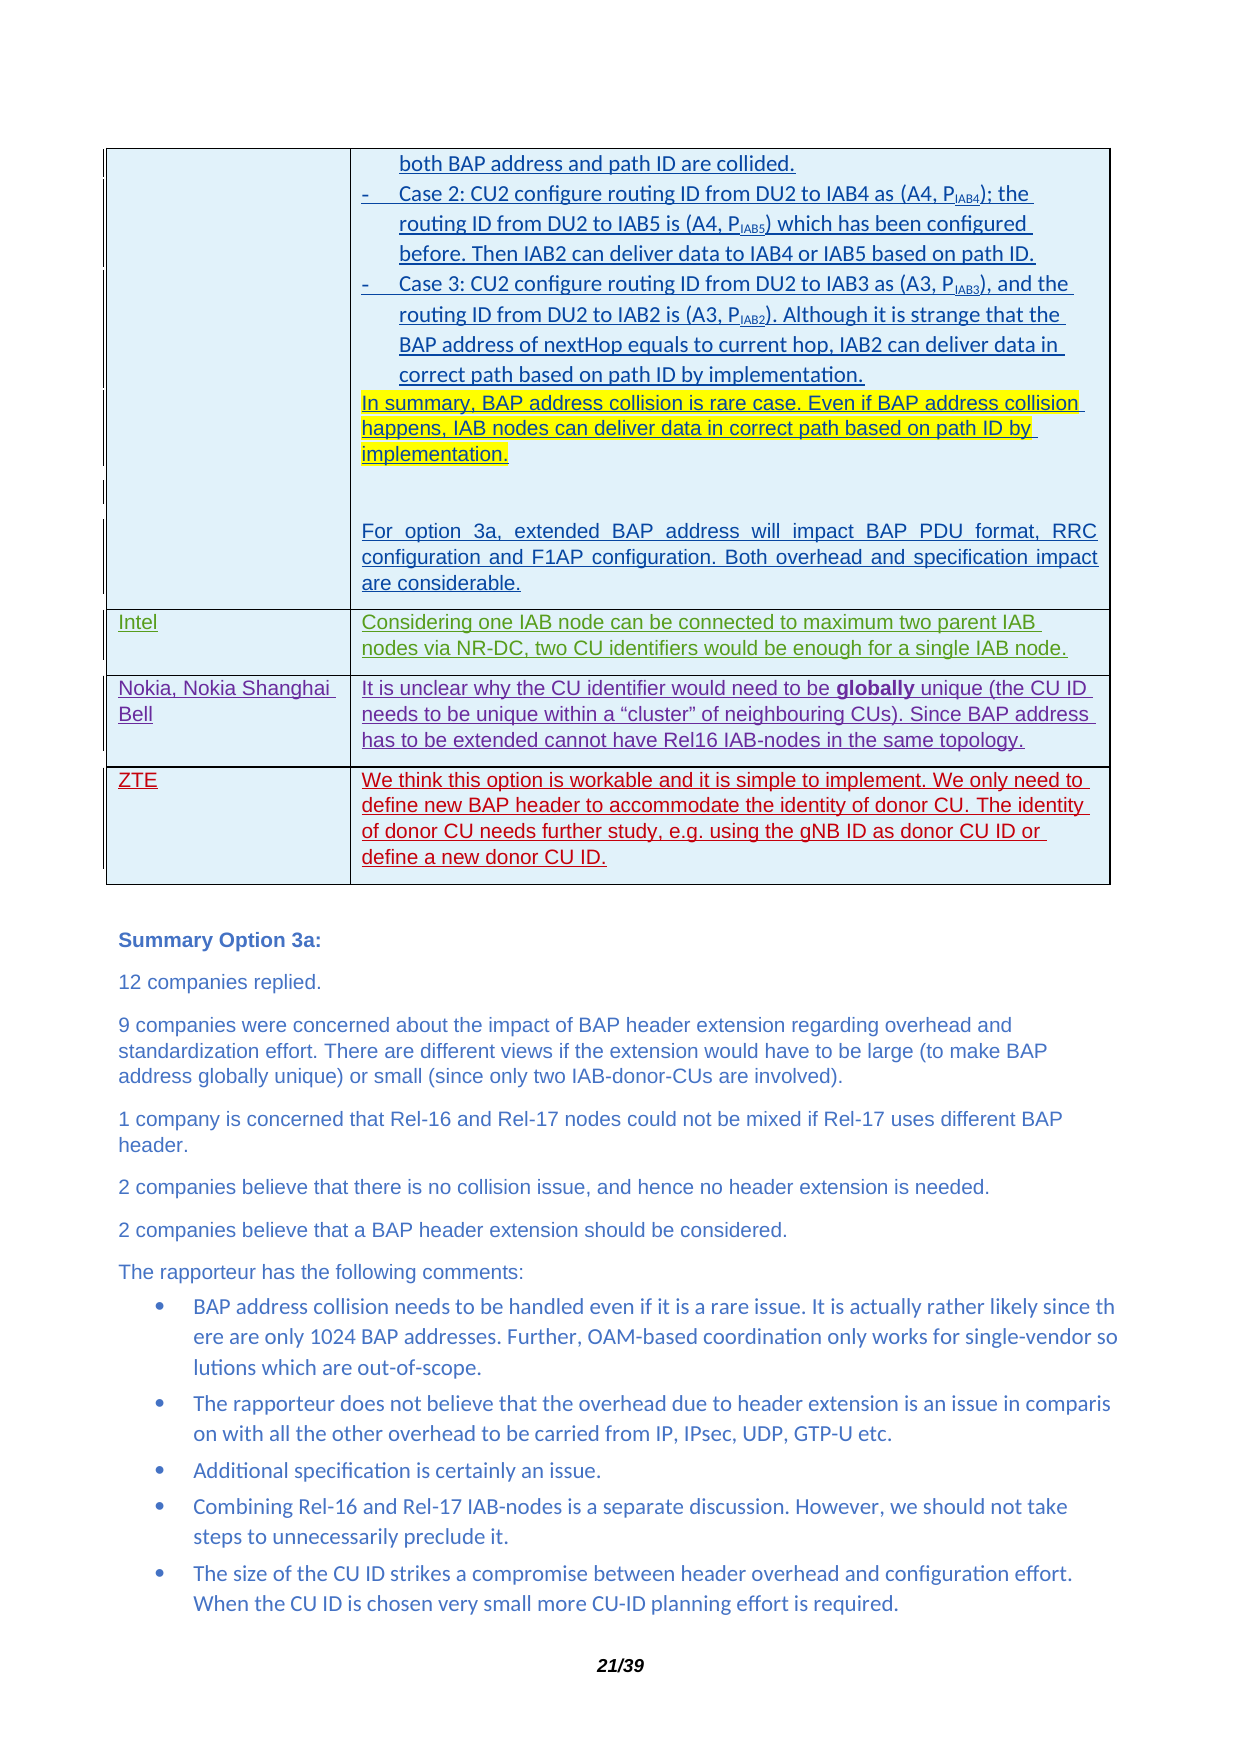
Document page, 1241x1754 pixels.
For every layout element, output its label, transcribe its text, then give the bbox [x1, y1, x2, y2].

list BAP address collision needs to be handled even if it is a rare issue. It is actually rather likely since there are only 1024 BAP addresses. Further, OAM-based coordination only works for single-vendor solutions which are out-of-scope. [156, 1292, 1122, 1381]
list The size of the CU ID strikes a compromise between header overhead and configuration effort. When the CU ID is chosen very small more CU-ID planning effort is required. [156, 1559, 1122, 1617]
text 1 company is concerned that Rel-16 and Rel-17 nodes could not be mixed if Rel-17 uses different BAP header. [118, 1107, 1122, 1157]
text 2 companies believe that a BAP header extension should be considered. [118, 1218, 1122, 1242]
text 12 companies replied. [118, 970, 1122, 994]
list Combining Rel-16 and Rel-17 IAB-nodes is a separate discussion. However, we should not take steps to unnecessarily preclude it. [156, 1492, 1122, 1550]
list Additional specification is certainly an issue. [156, 1456, 1122, 1484]
text The rapporteur has the following comments: [118, 1260, 1122, 1284]
list The rapporteur does not believe that the overhead due to header extension is an issue in comparison with all the other overhead to be carried from IP, IPsec, UDP, GTP-U etc. [156, 1389, 1122, 1447]
text 2 companies believe that there is no collision issue, and hence no header extension is needed. [118, 1175, 1122, 1199]
text Summary Option 3a: [118, 928, 1122, 952]
text 9 companies were concerned about the impact of BAP header extension regarding overhead and standardization effort. There are different views if the extension would have to be large (to make BAP address globally unique) or small (since only two IAB-donor-CUs are involved). [118, 1013, 1122, 1088]
